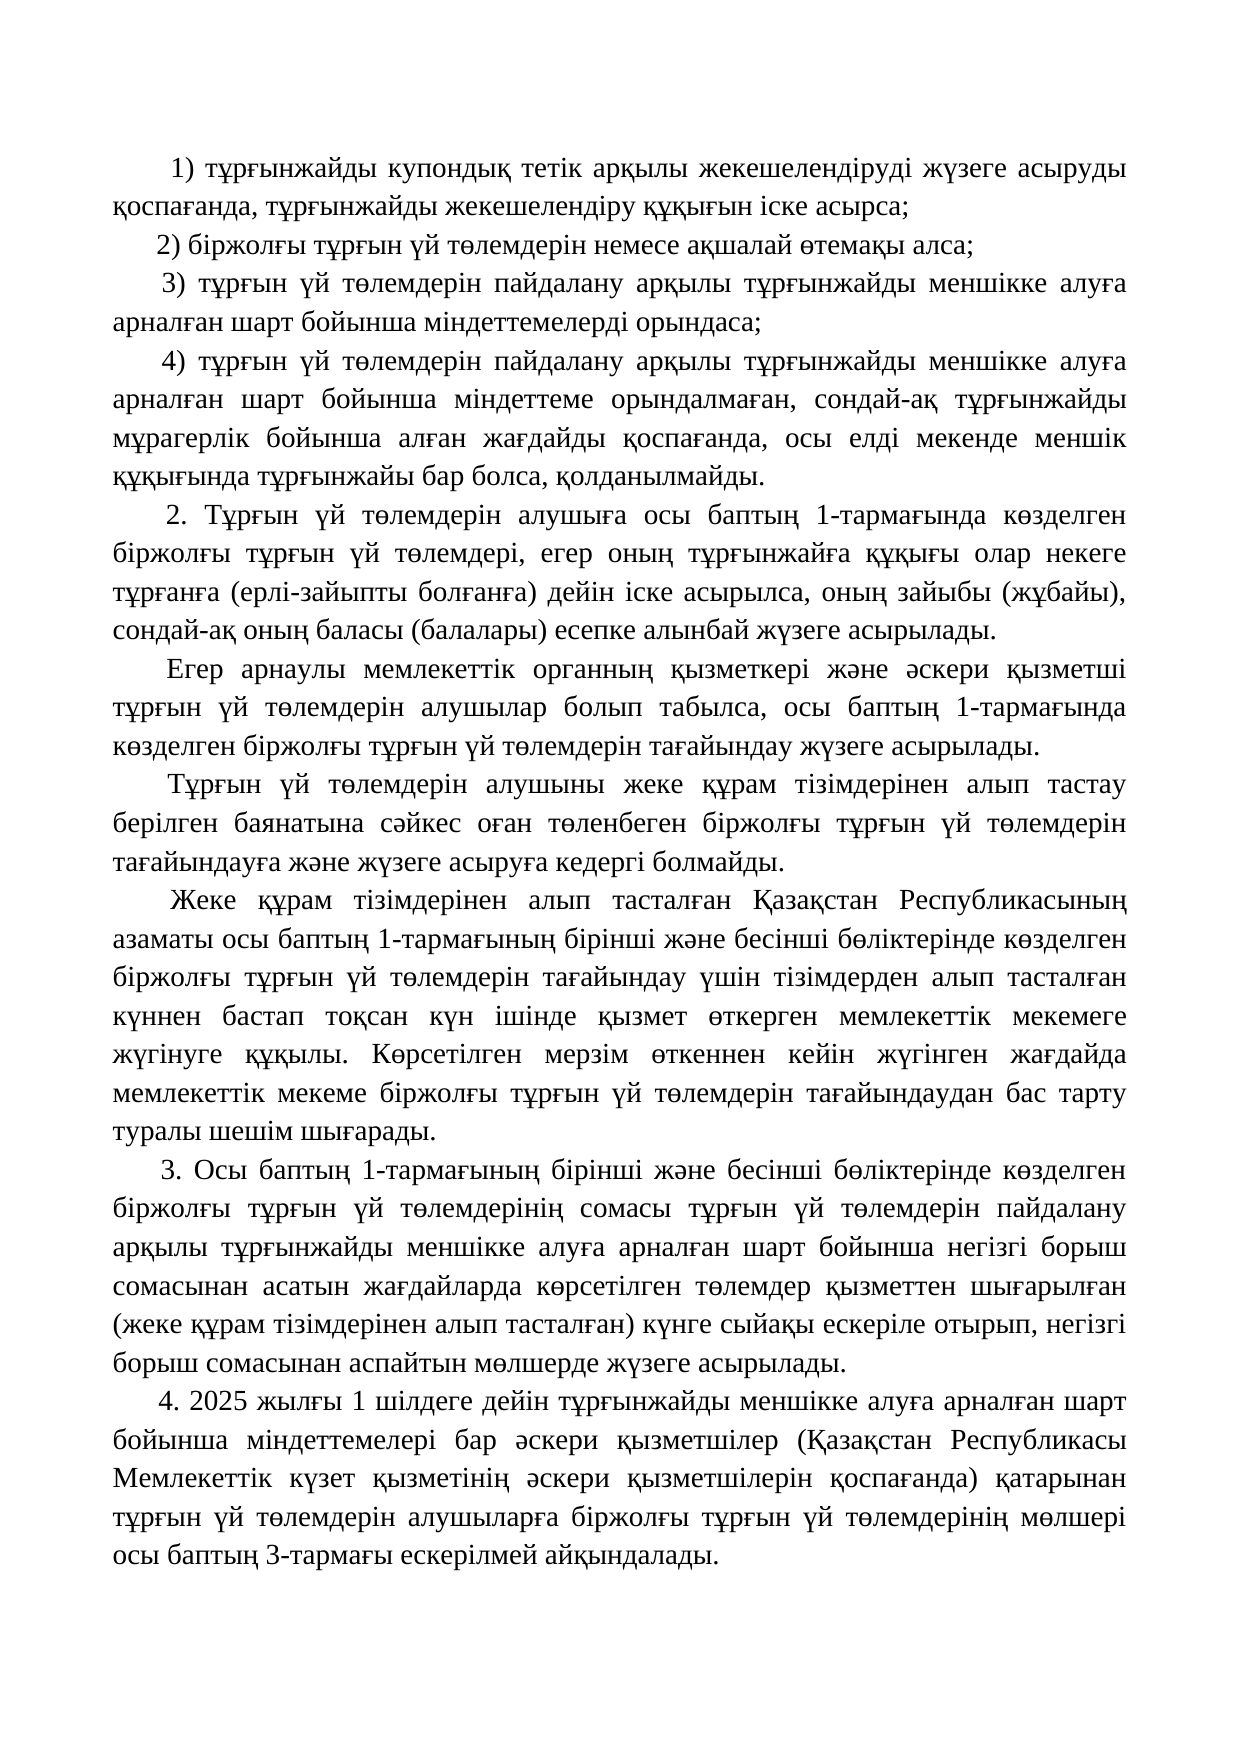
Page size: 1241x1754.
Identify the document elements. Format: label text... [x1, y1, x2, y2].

text 2) біржолғы тұрғын үй төлемдерін немесе ақшалай өтемақы алса; [112, 227, 1128, 261]
text 4. 2025 жылғы 1 шілдеге дейін тұрғынжайды меншікке алуға арналған шарт бойынша міндеттемелері бар әскери қызметшілер (Қазақстан Республикасы Мемлекеттік күзет қызметінің әскери қызметшілерін қоспағанда) қатарынан тұрғын үй төлемдерін алушыларға біржолғы тұрғын үй төлемдерінің мөлшері осы баптың 3-тармағы ескерілмей айқындалады. [112, 1383, 1128, 1571]
text 4) тұрғын үй төлемдерін пайдалану арқылы тұрғынжайды меншікке алуға арналған шарт бойынша міндеттеме орындалмаған, сондай-ақ тұрғынжайды мұрагерлік бойынша алған жағдайды қоспағанда, осы елді мекенде меншік құқығында тұрғынжайы бар болса, қолданылмайды. [112, 343, 1128, 492]
text 1) тұрғынжайды купондық тетік арқылы жекешелендіруді жүзеге асыруды қоспағанда, тұрғынжайды жекешелендіру құқығын іске асырса; [112, 150, 1128, 222]
text 3) тұрғын үй төлемдерін пайдалану арқылы тұрғынжайды меншікке алуға арналған шарт бойынша міндеттемелерді орындаса; [112, 266, 1128, 338]
text Жеке құрам тізімдерінен алып тасталған Қазақстан Республикасының азаматы осы баптың 1-тармағының бірінші және бесінші бөліктерінде көзделген біржолғы тұрғын үй төлемдерін тағайындау үшін тізімдерден алып тасталған күннен бастап тоқсан күн ішінде қызмет өткерген мемлекеттік мекемеге жүгінуге құқылы. Көрсетілген мерзім өткеннен кейін жүгінген жағдайда мемлекеттік мекеме біржолғы тұрғын үй төлемдерін тағайындаудан бас тарту туралы шешім шығарады. [112, 882, 1128, 1147]
text Тұрғын үй төлемдерін алушыны жеке құрам тізімдерінен алып тастау берілген баянатына сәйкес оған төленбеген біржолғы тұрғын үй төлемдерін тағайындауға және жүзеге асыруға кедергі болмайды. [112, 767, 1128, 877]
text 3. Осы баптың 1-тармағының бірінші және бесінші бөліктерінде көзделген біржолғы тұрғын үй төлемдерінің сомасы тұрғын үй төлемдерін пайдалану арқылы тұрғынжайды меншікке алуға арналған шарт бойынша негізгі борыш сомасынан асатын жағдайларда көрсетілген төлемдер қызметтен шығарылған (жеке құрам тізімдерінен алып тасталған) күнге сыйақы ескеріле отырып, негізгі борыш сомасынан аспайтын мөлшерде жүзеге асырылады. [112, 1152, 1128, 1378]
text 2. Тұрғын үй төлемдерін алушыға осы баптың 1-тармағында көзделген біржолғы тұрғын үй төлемдері, егер оның тұрғынжайға құқығы олар некеге тұрғанға (ерлі-зайыпты болғанға) дейін іске асырылса, оның зайыбы (жұбайы), сондай-ақ оның баласы (балалары) есепке алынбай жүзеге асырылады. [112, 497, 1128, 646]
text Егер арнаулы мемлекеттік органның қызметкері және әскери қызметші тұрғын үй төлемдерін алушылар болып табылса, осы баптың 1-тармағында көзделген біржолғы тұрғын үй төлемдерін тағайындау жүзеге асырылады. [112, 651, 1128, 762]
